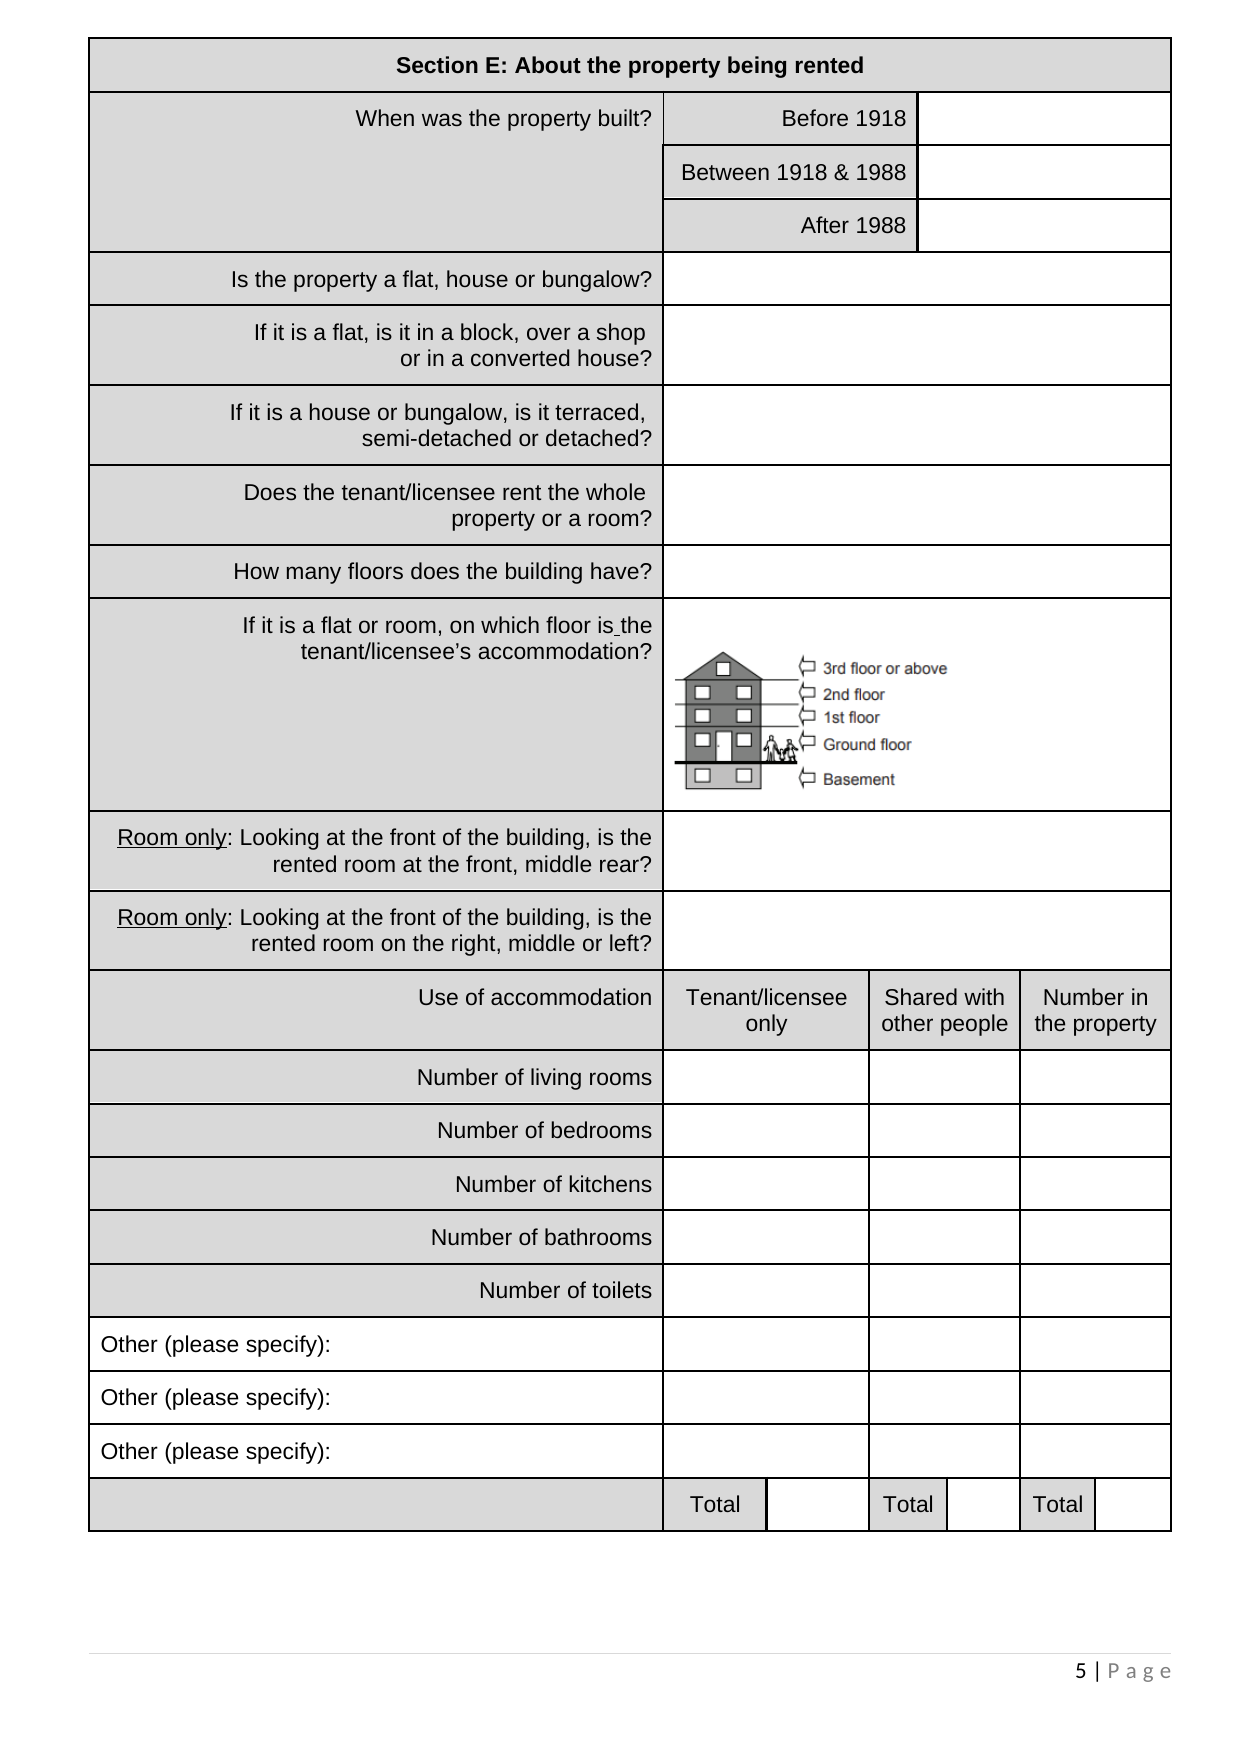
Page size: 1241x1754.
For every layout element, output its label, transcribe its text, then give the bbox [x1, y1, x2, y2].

table_cell Number of living rooms [90, 1051, 662, 1102]
table_cell [664, 812, 1170, 889]
table_header Section E: About the property being rented [90, 39, 1170, 91]
table_cell [664, 1425, 868, 1477]
table_cell [664, 466, 1170, 544]
table_cell [664, 1372, 868, 1423]
table_cell [1021, 1372, 1170, 1423]
table_cell [870, 1211, 1019, 1263]
table_cell [919, 93, 1170, 144]
table_cell Other (please specify): [90, 1318, 662, 1370]
table_cell [870, 1158, 1019, 1209]
table_cell [1021, 1051, 1170, 1102]
table_cell [664, 1211, 868, 1263]
table_cell Number of bathrooms [90, 1211, 662, 1263]
table_cell Before 1918 [664, 93, 916, 144]
table_cell [90, 1479, 662, 1530]
table_cell [870, 1265, 1019, 1316]
table_cell [664, 1051, 868, 1102]
table_cell Total [1021, 1479, 1094, 1530]
table_cell [870, 1425, 1019, 1477]
table_cell If it is a house or bungalow, is it terraced, semi-detached or detached? [90, 386, 662, 464]
table_cell [870, 1372, 1019, 1423]
table_cell Tenant/licensee only [664, 971, 868, 1049]
table_cell Number of bedrooms [90, 1105, 662, 1156]
table_cell [1021, 1265, 1170, 1316]
table_cell When was the property built? [90, 93, 663, 251]
table_cell [664, 546, 1170, 597]
table_cell [870, 1051, 1019, 1102]
table_cell Room only: Looking at the front of the building, is the rented room on the right, middle or left? [90, 892, 662, 969]
table_cell [1021, 1318, 1170, 1370]
table_cell [870, 1105, 1019, 1156]
table_cell [664, 306, 1170, 384]
table_cell [870, 1318, 1019, 1370]
table_cell [919, 200, 1170, 251]
table_cell Use of accommodation [90, 971, 662, 1049]
table_cell After 1988 [664, 200, 916, 251]
table_cell [664, 892, 1170, 969]
table_cell Number of toilets [90, 1265, 662, 1316]
table_cell Other (please specify): [90, 1372, 662, 1423]
table_cell [1021, 1105, 1170, 1156]
table_cell Is the property a flat, house or bungalow? [90, 253, 662, 304]
table_cell If it is a flat or room, on which floor is the tenant/licensee’s accommodation? [90, 599, 662, 810]
table_cell [1021, 1425, 1170, 1477]
picture [674, 650, 966, 798]
table_cell Number of kitchens [90, 1158, 662, 1209]
table_cell Does the tenant/licensee rent the whole property or a room? [90, 466, 662, 544]
table_cell Between 1918 & 1988 [664, 146, 916, 197]
table_cell Total [870, 1479, 946, 1530]
table_cell How many floors does the building have? [90, 546, 662, 597]
table_cell Shared with other people [870, 971, 1019, 1049]
table_cell [664, 1158, 868, 1209]
table_cell [664, 1265, 868, 1316]
table_cell [664, 1318, 868, 1370]
table_cell [1096, 1479, 1170, 1530]
table_cell [919, 146, 1170, 197]
table_cell [768, 1479, 868, 1530]
table_cell [1021, 1211, 1170, 1263]
table_cell If it is a flat, is it in a block, over a shop or in a converted house? [90, 306, 662, 384]
table_cell Other (please specify): [90, 1425, 662, 1477]
table_cell [664, 599, 1170, 810]
table_cell Total [664, 1479, 765, 1530]
table_cell Room only: Looking at the front of the building, is the rented room at the front, middle rear? [90, 812, 662, 889]
table_cell [1021, 1158, 1170, 1209]
table_cell Number in the property [1021, 971, 1170, 1049]
table_cell [664, 386, 1170, 464]
table_cell [948, 1479, 1019, 1530]
table_cell [664, 1105, 868, 1156]
table_cell [664, 253, 1170, 304]
